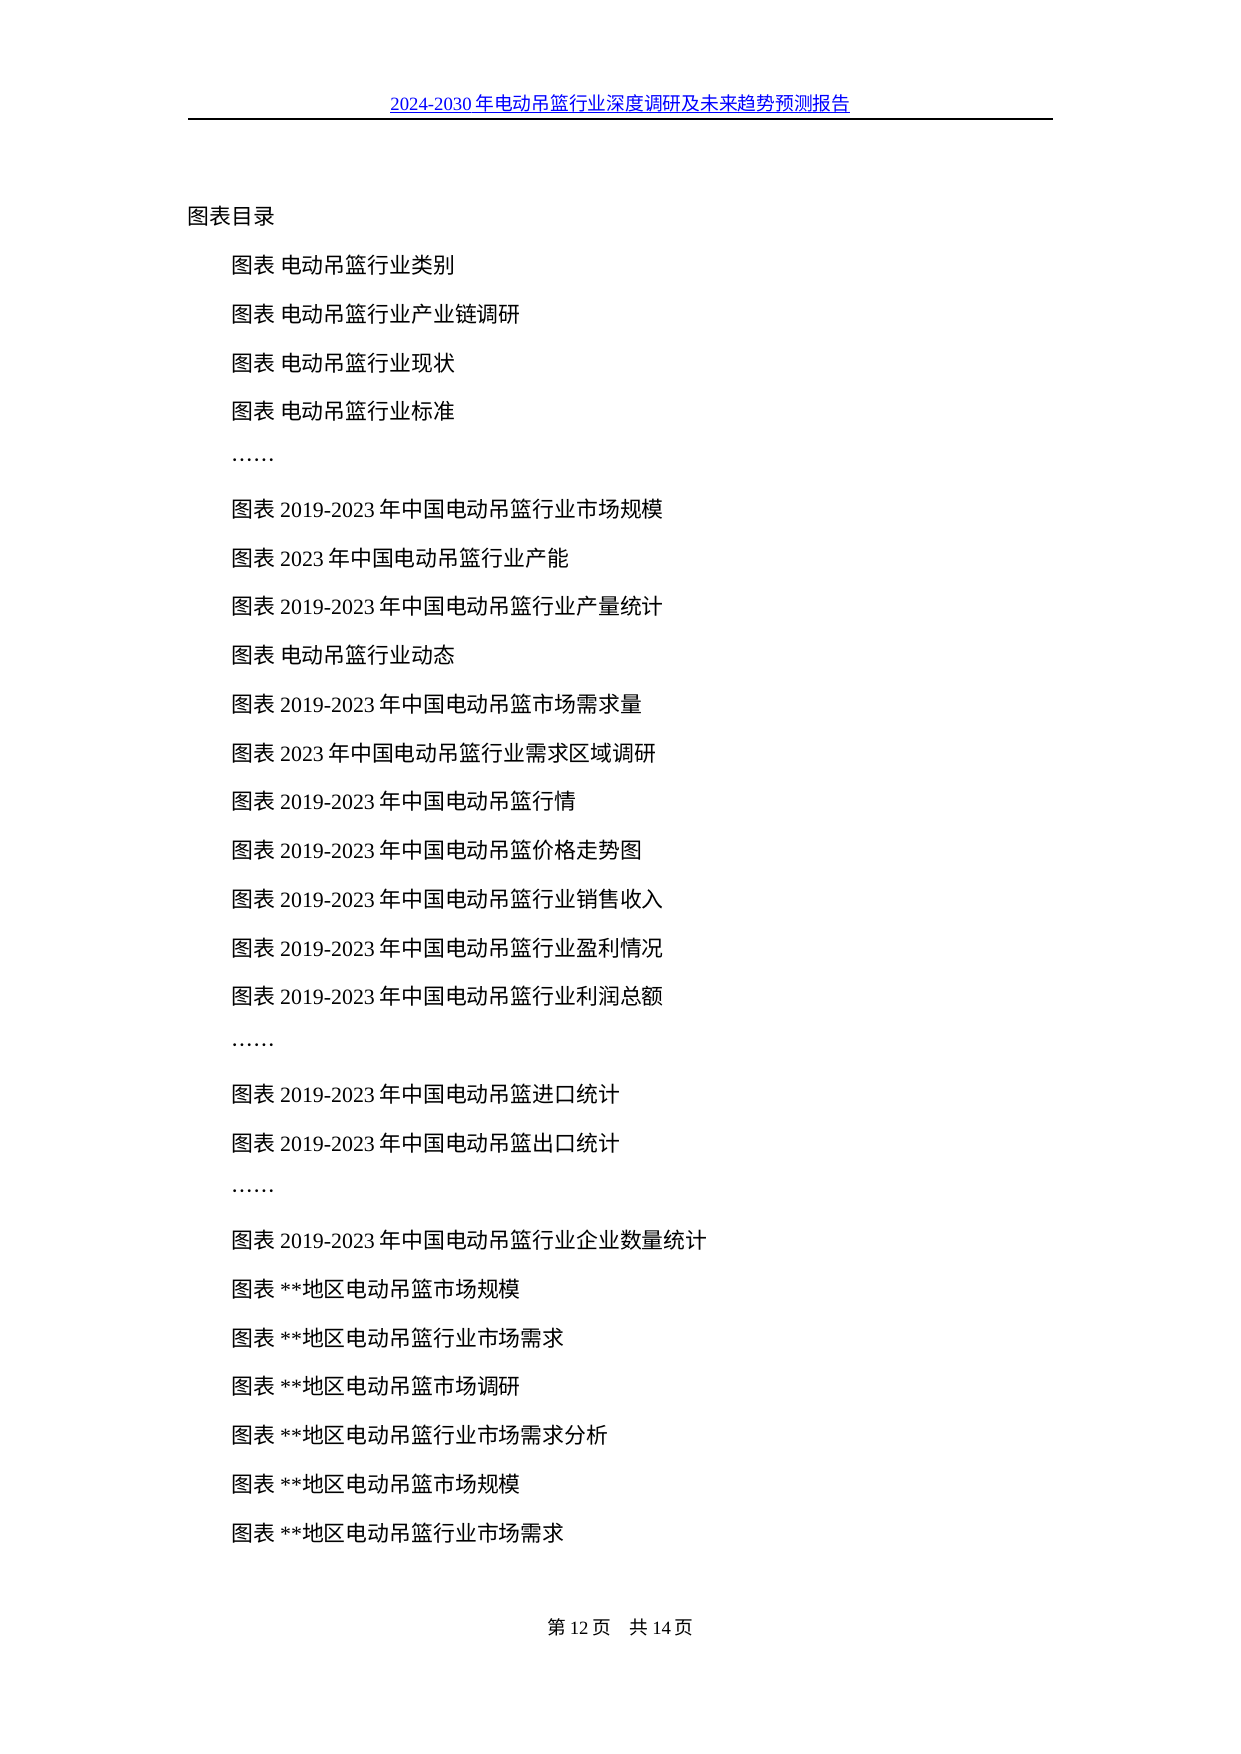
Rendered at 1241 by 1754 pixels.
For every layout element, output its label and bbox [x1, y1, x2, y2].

text [187, 150, 1053, 1548]
